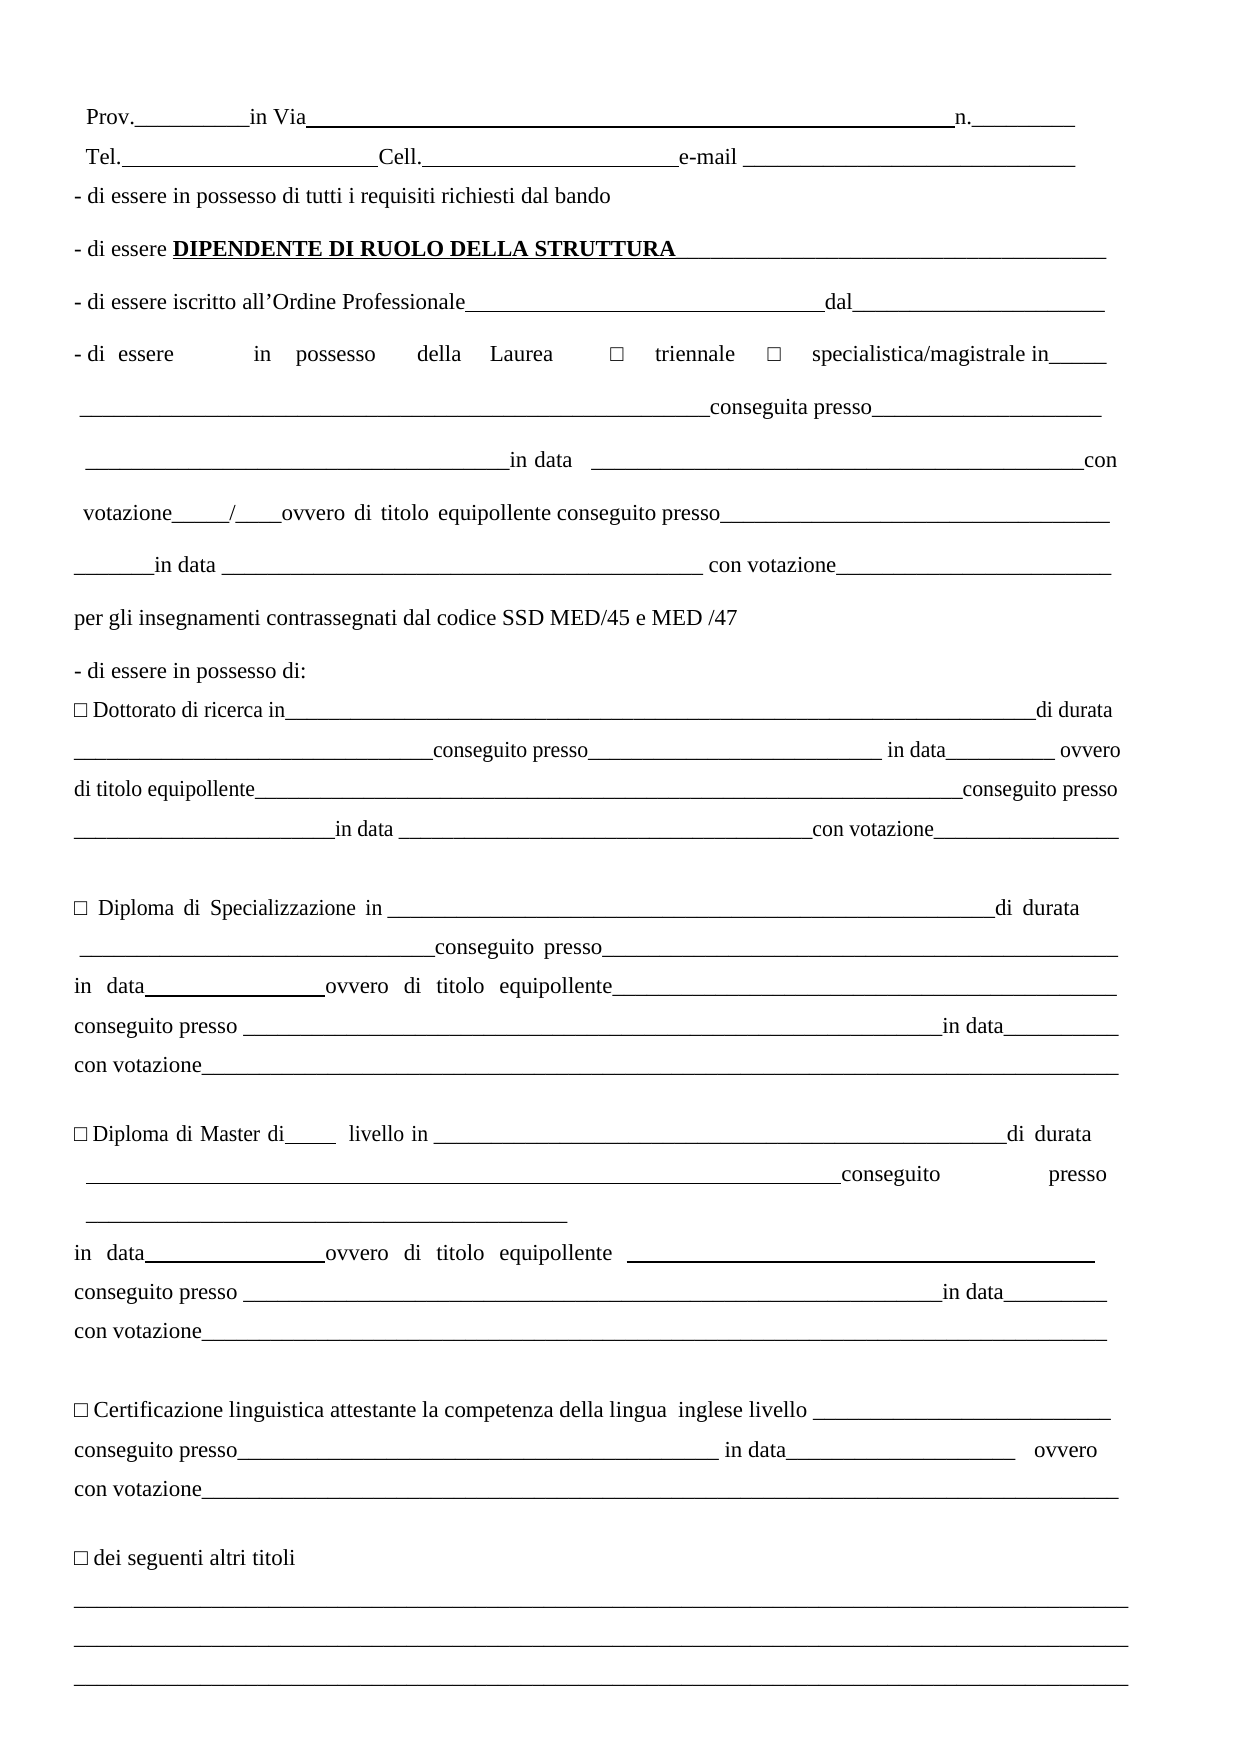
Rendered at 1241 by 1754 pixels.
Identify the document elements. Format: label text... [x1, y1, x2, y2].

text conseguito presso _____________________________________________________________in data__________ [74, 1012, 1136, 1038]
text _______________________________conseguito presso_____________________________________________ [74, 933, 1121, 959]
text in data ovvero di titolo equipollente____________________________________________ [74, 973, 1136, 999]
text - di essere DIPENDENTE DI RUOLO DELLA STRUTTURA_____________________________________ [74, 235, 1136, 261]
text - di essere in possesso di: [74, 657, 1107, 683]
text - di essere in possesso della Laurea □ triennale □ specialistica/magistrale in_____ [74, 341, 1136, 367]
text _______________________________________________________conseguita presso____________________ [74, 393, 1136, 419]
text conseguito presso __________________________________________ [86, 1160, 1107, 1226]
text votazione_____/____ovvero di titolo equipollente conseguito presso__________________________________ [74, 499, 1136, 525]
text □ Dottorato di ricerca in_____________________________________________________________________di durata _________________________________conseguito presso___________________________ in data__________ ovvero [74, 696, 1121, 762]
text - di essere in possesso di tutti i requisiti richiesti dal bando [74, 182, 1136, 209]
text □ dei seguenti altri titoli [74, 1544, 1136, 1571]
text per gli insegnamenti contrassegnati dal codice SSD MED/45 e MED /47 [74, 604, 1136, 630]
text □ Diploma di Master di livello in __________________________________________________di durata [74, 1120, 1136, 1147]
text _______in data __________________________________________ con votazione________________________ [74, 551, 1136, 578]
text conseguito presso__________________________________________ in data____________________ ovvero [74, 1436, 1136, 1462]
text con votazione_______________________________________________________________________________ [74, 1318, 1136, 1344]
text Tel. Cell. e-mail _____________________________ [74, 143, 1107, 169]
text ____________________________________________________________________________________________________________________________________________________________________________________________________________________________________________________________________________________ [74, 1584, 1136, 1689]
text conseguito presso _____________________________________________________________in data_________ [74, 1278, 1136, 1304]
text Prov.__________in Via n._________ [86, 103, 1107, 130]
text in data ovvero di titolo equipollente [74, 1239, 1107, 1265]
text _____________________________________in data ___________________________________________con [74, 446, 1136, 472]
text di titolo equipollente_________________________________________________________________conseguito presso ________________________in data ______________________________________con votazione_________________ [74, 775, 1121, 841]
text □ Certificazione linguistica attestante la competenza della lingua inglese livello __________________________ [74, 1397, 1136, 1423]
text □ Diploma di Specializzazione in _____________________________________________________di durata [74, 894, 1107, 920]
text con votazione________________________________________________________________________________ [74, 1476, 1136, 1502]
text - di essere iscritto all’Ordine Professionale dal______________________ [74, 288, 1136, 314]
text con votazione________________________________________________________________________________ [74, 1052, 1136, 1078]
